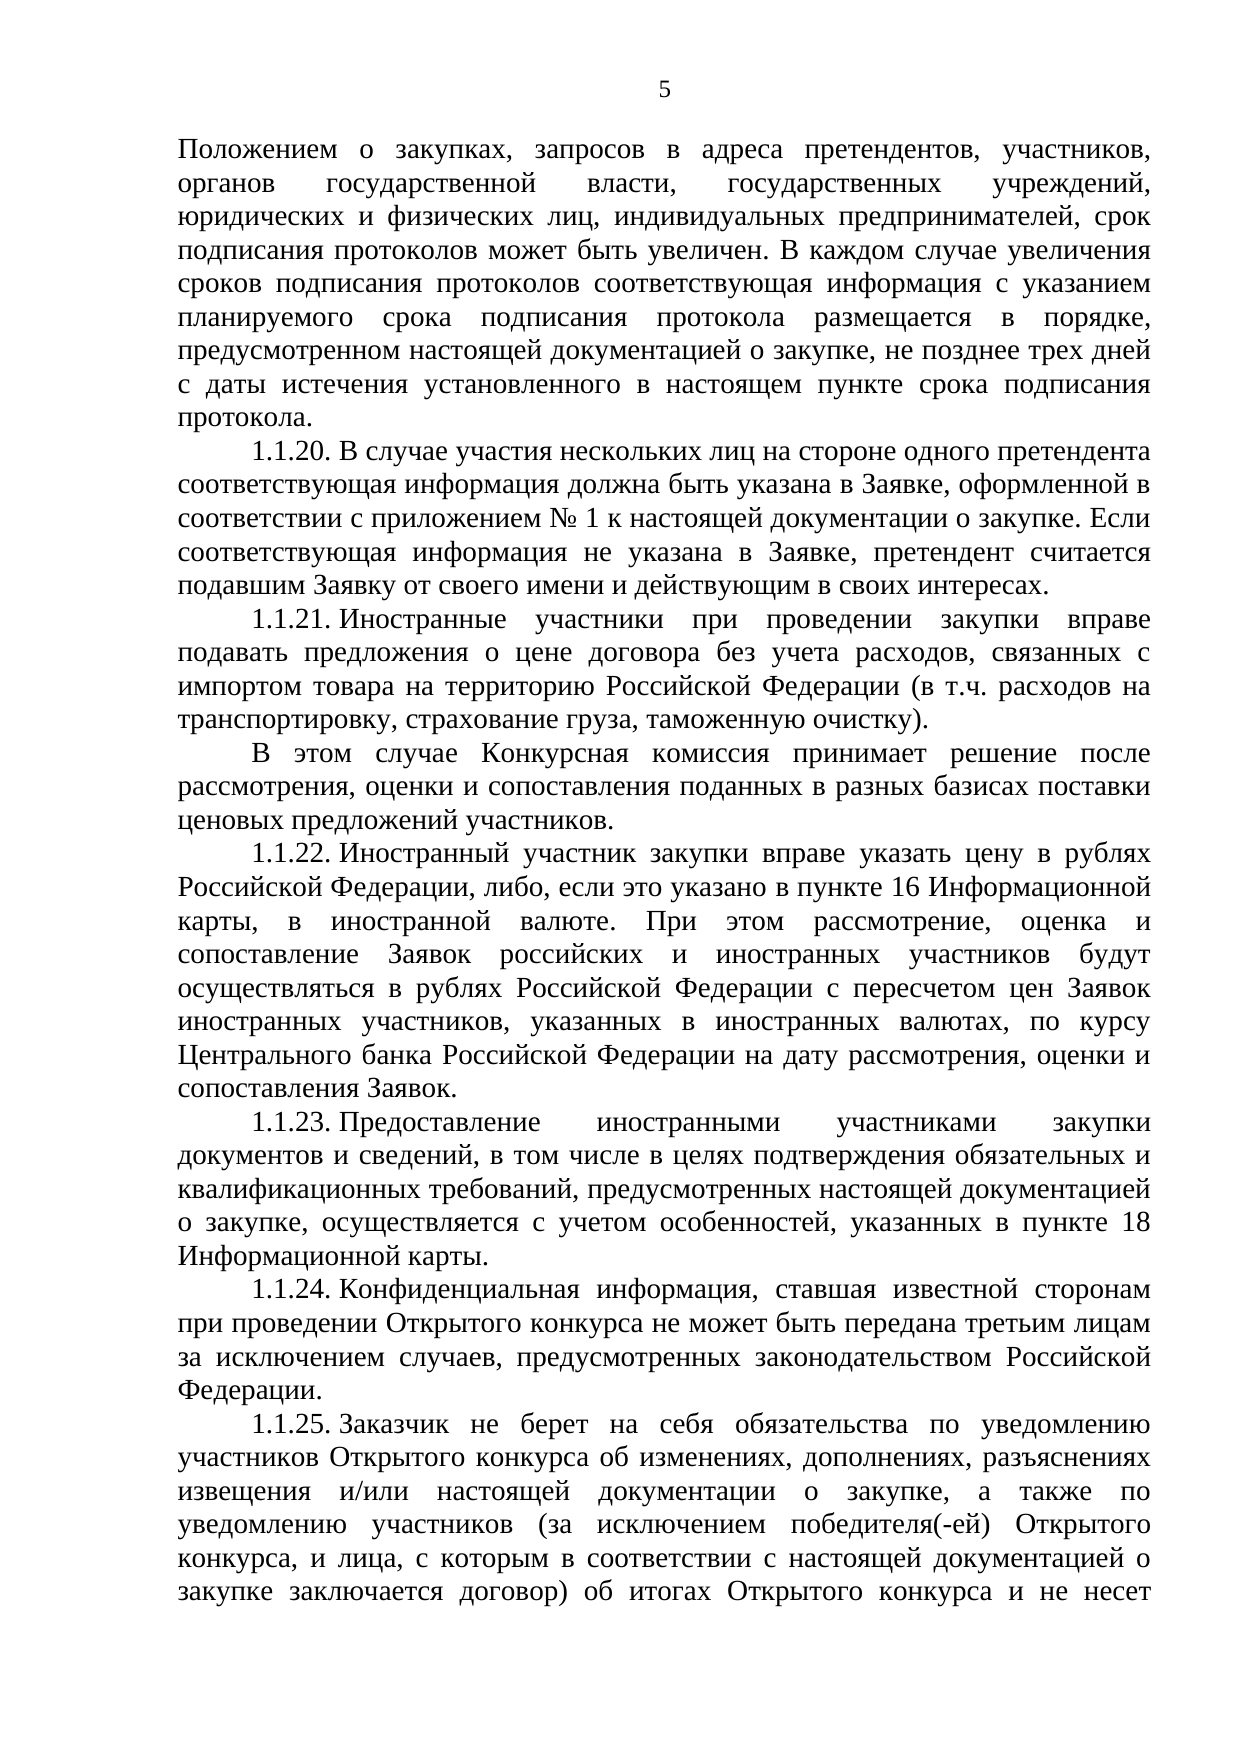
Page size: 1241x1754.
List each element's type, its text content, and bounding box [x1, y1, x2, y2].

list Предоставление иностранными участниками закупки документов и сведений, в том числе в целях подтверждения обязательных и квалификационных требований, предусмотренных настоящей документацией о закупке, осуществляется с учетом особенностей, указанных в пункте 18 Информационной карты. [177, 1104, 1152, 1272]
list Конфиденциальная информация, ставшая известной сторонам при проведении Открытого конкурса не может быть передана третьим лицам за исключением случаев, предусмотренных законодательством Российской Федерации. [177, 1272, 1152, 1406]
list В случае участия нескольких лиц на стороне одного претендента соответствующая информация должна быть указана в Заявке, оформленной в соответствии с приложением № 1 к настоящей документации о закупке. Если соответствующая информация не указана в Заявке, претендент считается подавшим Заявку от своего имени и действующим в своих интересах. [177, 433, 1152, 601]
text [177, 131, 1152, 433]
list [177, 1406, 1152, 1607]
list Иностранный участник закупки вправе указать цену в рублях Российской Федерации, либо, если это указано в пункте 16 Информационной карты, в иностранной валюте. При этом рассмотрение, оценка и сопоставление Заявок российских и иностранных участников будут осуществляться в рублях Российской Федерации с пересчетом цен Заявок иностранных участников, указанных в иностранных валютах, по курсу Центрального банка Российской Федерации на дату рассмотрения, оценки и сопоставления Заявок. [177, 836, 1152, 1104]
list Иностранные участники при проведении закупки вправе подавать предложения о цене договора без учета расходов, связанных с импортом товара на территорию Российской Федерации (в т.ч. расходов на транспортировку, страхование груза, таможенную очистку). [177, 601, 1152, 735]
text В этом случае Конкурсная комиссия принимает решение после рассмотрения, оценки и сопоставления поданных в разных базисах поставки ценовых предложений участников. [177, 735, 1152, 836]
